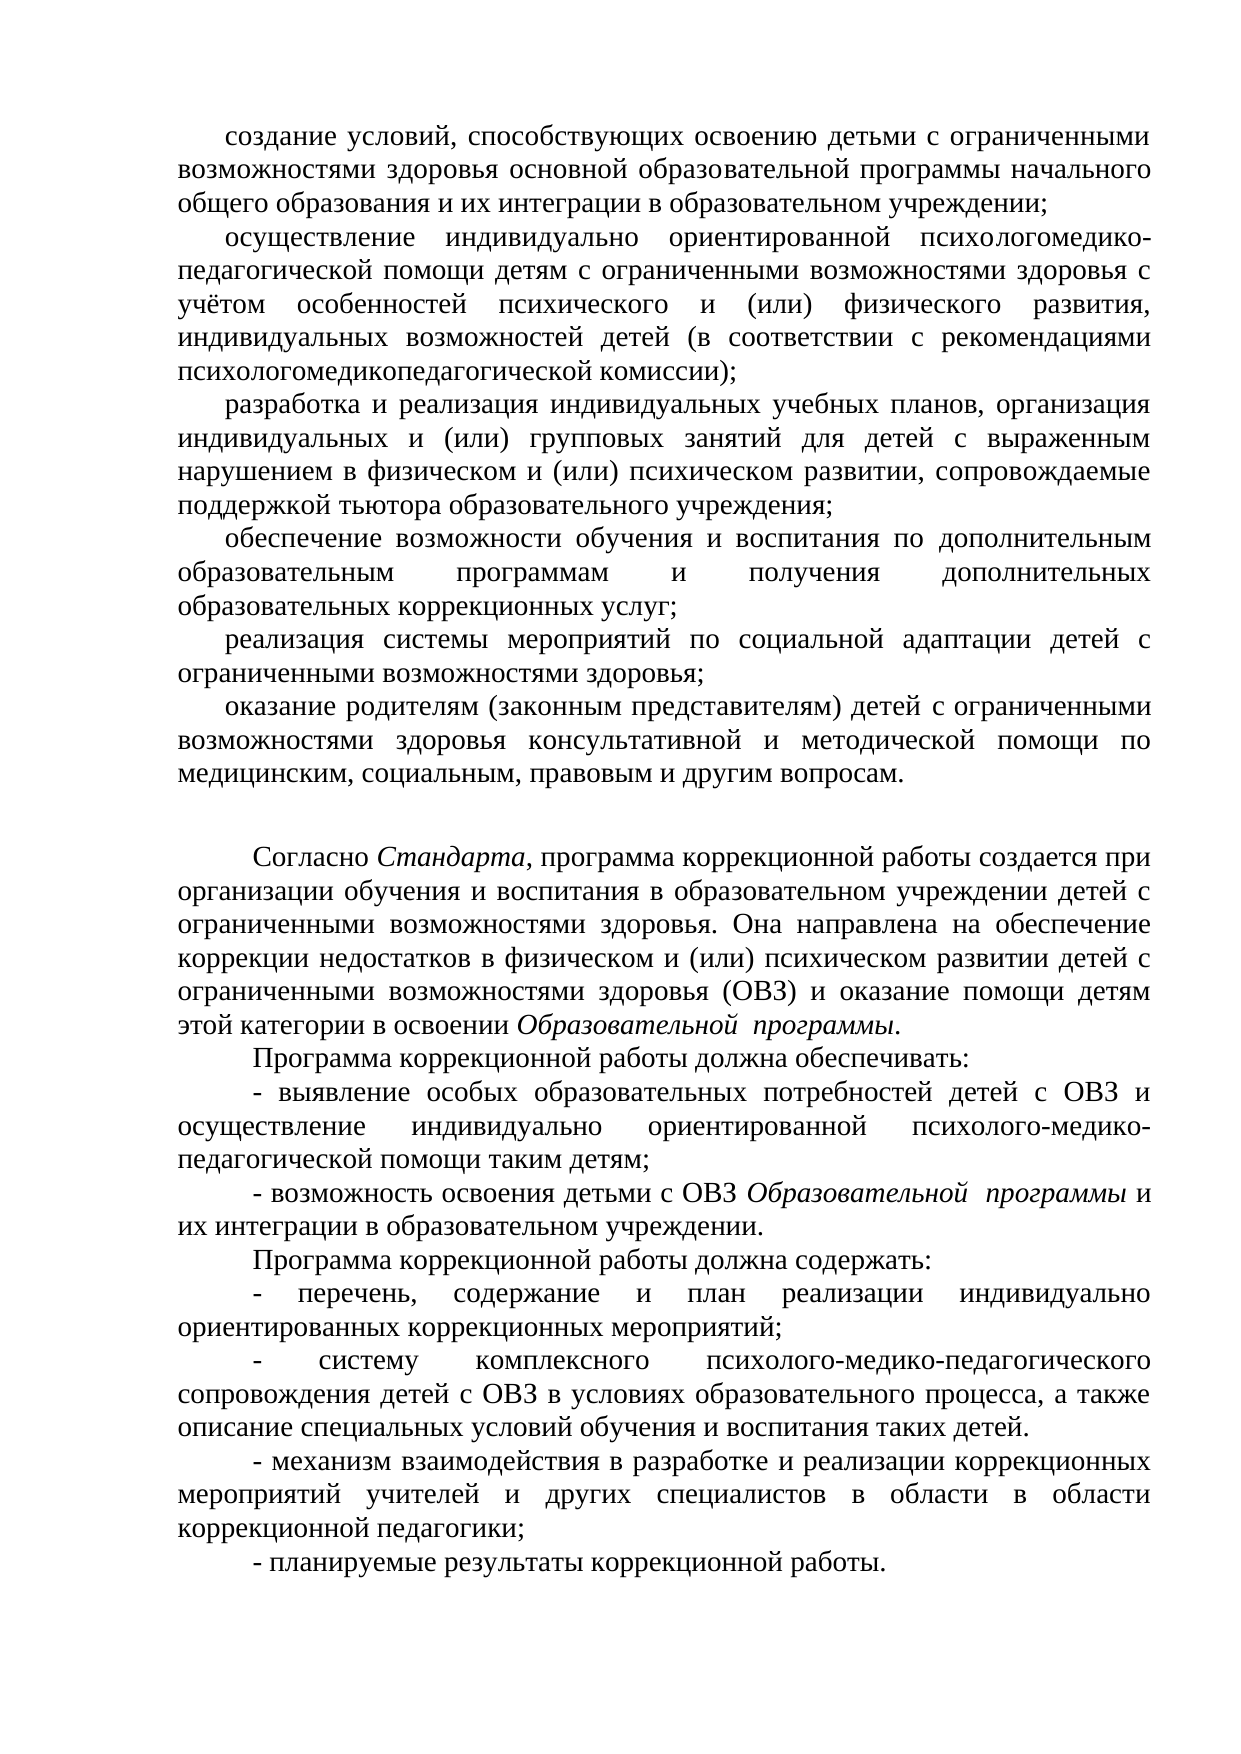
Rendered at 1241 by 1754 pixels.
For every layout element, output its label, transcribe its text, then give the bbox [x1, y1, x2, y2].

text - планируемые результаты коррекционной работы. [177, 1544, 1152, 1577]
text разработка и реализация индивидуальных учебных планов, организация индивидуальных и (или) групповых занятий для детей с выраженным нарушением в физическом и (или) психическом развитии, сопровождаемые поддержкой тьютора образовательного учреждения; [177, 386, 1152, 521]
text Программа коррекционной работы должна содержать: [177, 1242, 1152, 1275]
text - механизм взаимодействия в разработке и реализации коррекционных мероприятий учителей и других специалистов в области в области коррекционной педагогики; [177, 1443, 1152, 1544]
text - систему комплексного психолого-медико-педагогического сопровождения детей с ОВЗ в условиях образовательного процесса, а также описание специальных условий обучения и воспитания таких детей. [177, 1342, 1152, 1443]
text создание условий, способствующих освоению детьми с ограниченными возможностями здоровья основной образовательной программы начального общего образования и их интеграции в образовательном учреждении; [177, 118, 1152, 219]
text - возможность освоения детьми с ОВЗ Образовательной программы и их интеграции в образовательном учреждении. [177, 1175, 1152, 1242]
text осуществление индивидуально ориентированной психолого­медико­педагогической помощи детям с ограниченными возможностями здоровья с учётом особенностей психического и (или) физического развития, индивидуальных возможностей детей (в соответствии с рекомендациями психолого­медико­педагогической комиссии); [177, 219, 1152, 386]
text Согласно Стандарта, программа коррекционной работы создается при организации обучения и воспитания в образовательном учреждении детей с ограниченными возможностями здоровья. Она направлена на обеспечение коррекции недостатков в физическом и (или) психическом развитии детей с ограниченными возможностями здоровья (ОВЗ) и оказание помощи детям этой категории в освоении Образовательной программы. [177, 839, 1152, 1041]
text реализация системы мероприятий по социальной адаптации детей с ограниченными возможностями здоровья; [177, 621, 1152, 688]
text оказание родителям (законным представителям) детей с ограниченными возможностями здоровья консультативной и методической помощи по медицинским, социальным, правовым и другим вопросам. [177, 688, 1152, 789]
text Программа коррекционной работы должна обеспечивать: [177, 1041, 1152, 1074]
text - перечень, содержание и план реализации индивидуально ориентированных коррекционных мероприятий; [177, 1275, 1152, 1342]
text - выявление особых образовательных потребностей детей с ОВЗ и осуществление индивидуально ориентированной психолого-медико-педагогической помощи таким детям; [177, 1074, 1152, 1175]
text обеспечение возможности обучения и воспитания по дополнительным образовательным программам и получения дополнительных образовательных коррекционных услуг; [177, 521, 1152, 621]
